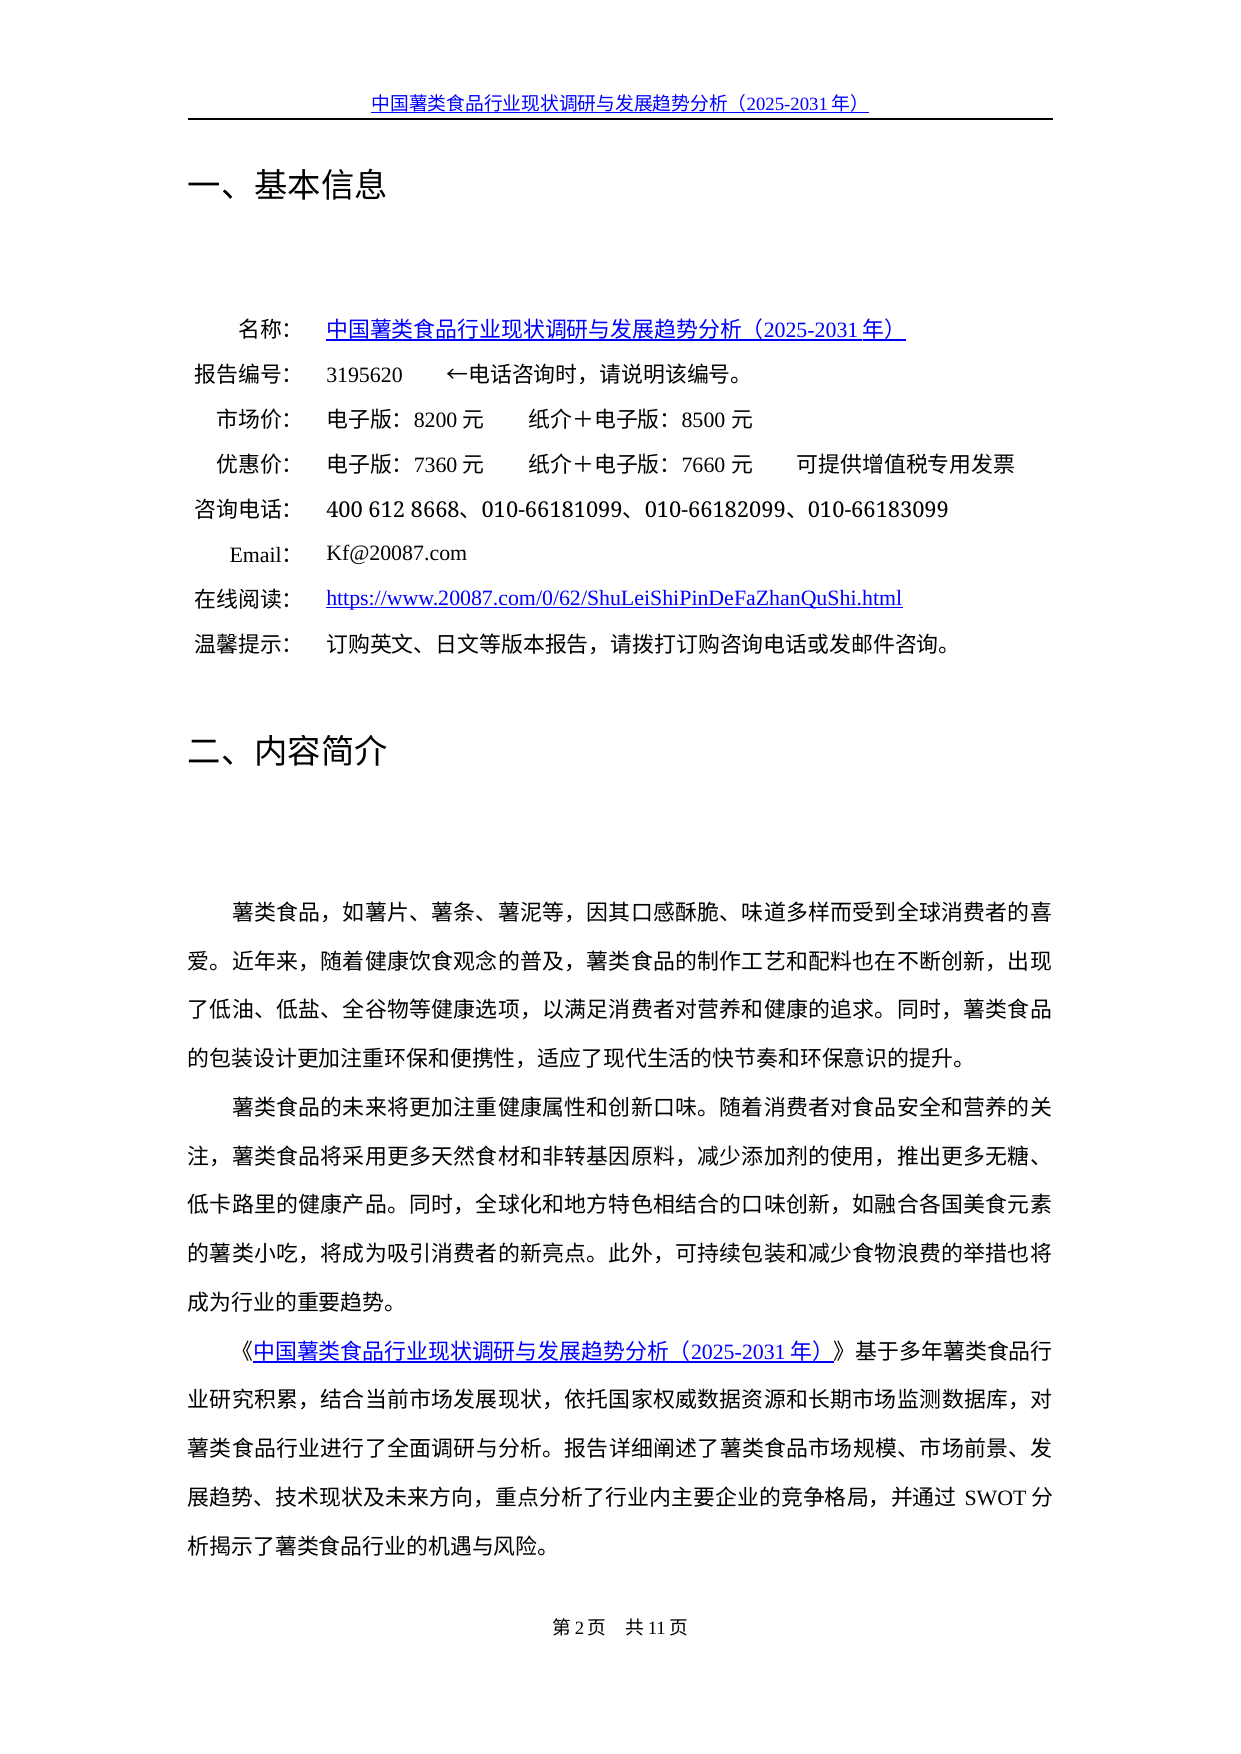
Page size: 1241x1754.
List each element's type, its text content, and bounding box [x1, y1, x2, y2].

table_cell 电子版：7360 元 纸介＋电子版：7660 元 可提供增值税专用发票 [315, 447, 1073, 492]
title 二、内容简介 [187, 717, 1053, 782]
table_cell 市场价： [167, 402, 315, 447]
table_cell [315, 582, 1073, 627]
table_cell Email： [167, 537, 315, 582]
table_cell 在线阅读： [167, 582, 315, 627]
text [187, 894, 1053, 1561]
table_cell 3195620 ←电话咨询时，请说明该编号。 [315, 357, 1073, 402]
table_cell 优惠价： [167, 447, 315, 492]
table_cell 温馨提示： [167, 627, 315, 672]
table_header 中国薯类食品行业现状调研与发展趋势分析（2025-2031年） [315, 312, 1073, 357]
table_cell 订购英文、日文等版本报告，请拨打订购咨询电话或发邮件咨询。 [315, 627, 1073, 672]
table_cell 400 612 8668、010-66181099、010-66182099、010-66183099 [315, 492, 1073, 537]
table_cell 咨询电话： [167, 492, 315, 537]
table_header 名称： [167, 312, 315, 357]
table_cell 报告编号： [167, 357, 315, 402]
title 一、基本信息 [187, 150, 1053, 215]
table_cell 电子版：8200 元 纸介＋电子版：8500 元 [315, 402, 1073, 447]
table_cell Kf@20087.com [315, 537, 1073, 582]
